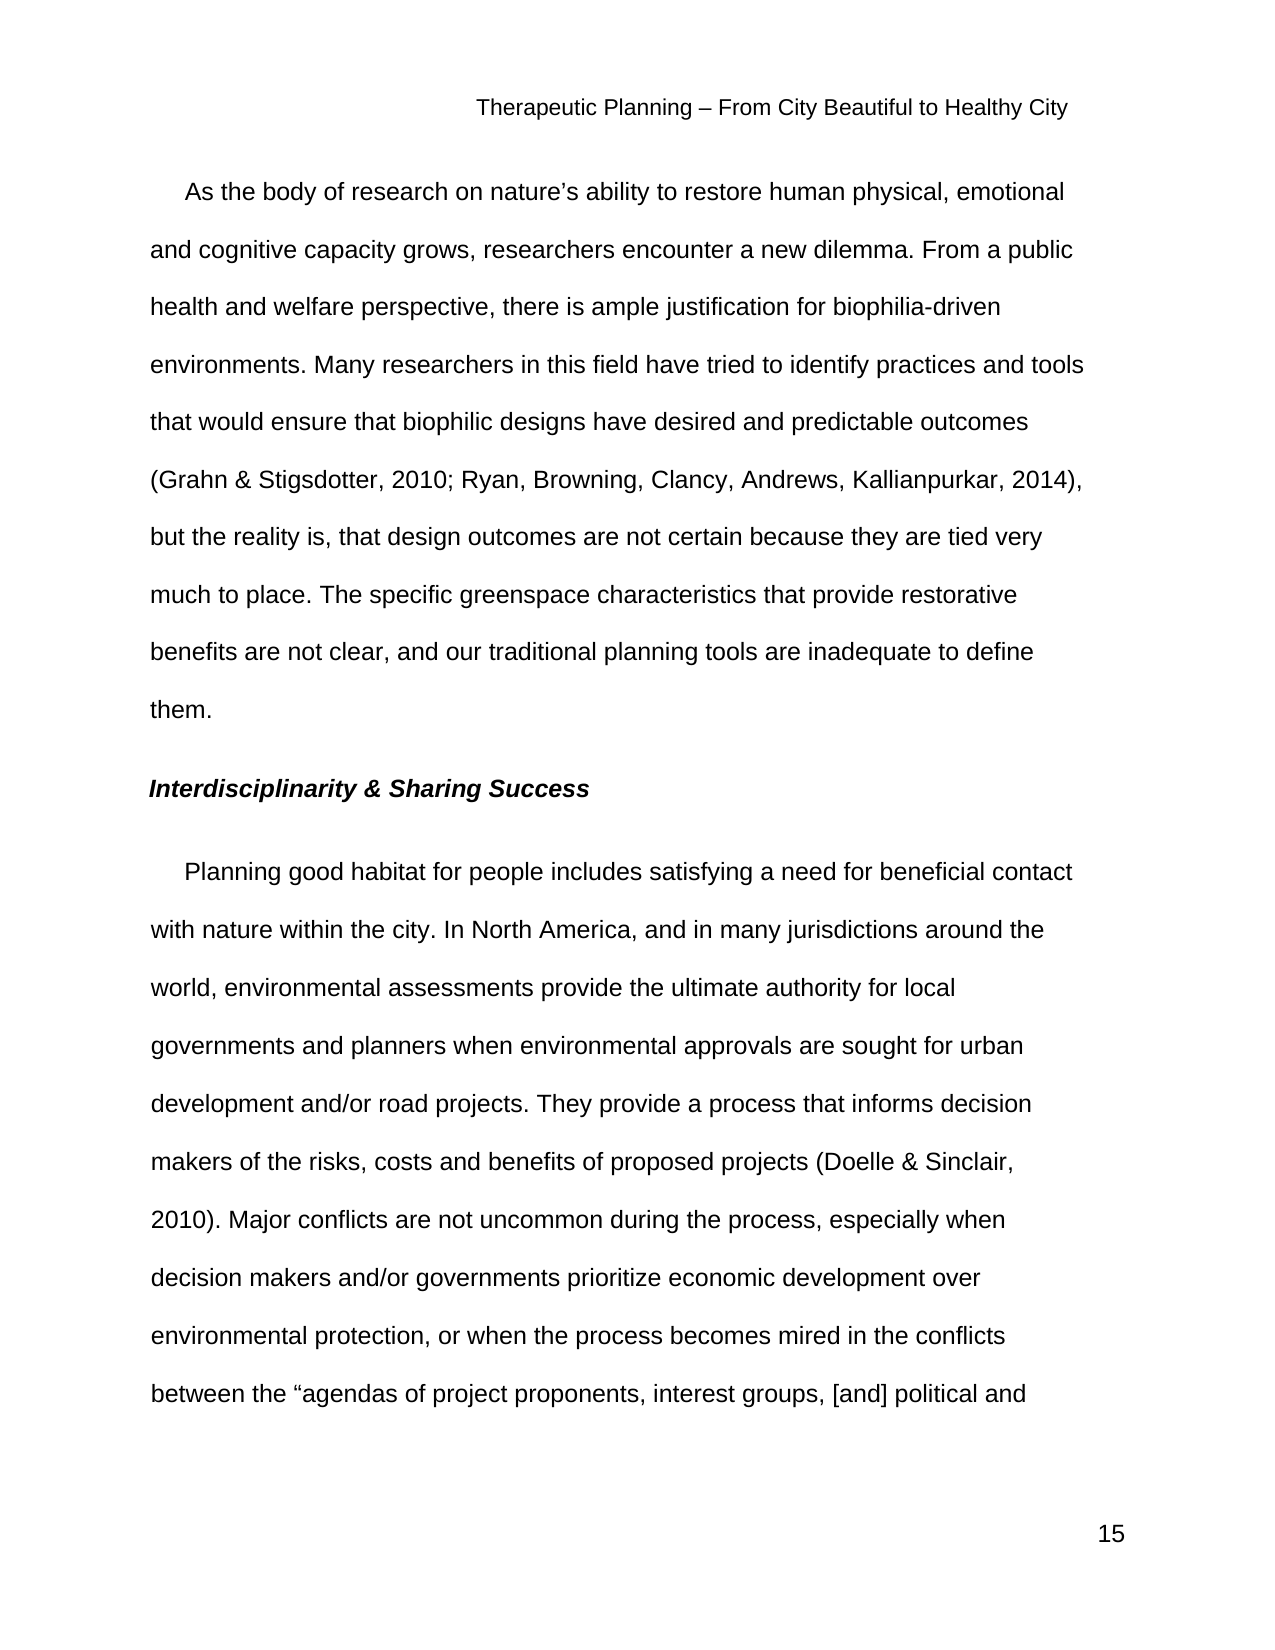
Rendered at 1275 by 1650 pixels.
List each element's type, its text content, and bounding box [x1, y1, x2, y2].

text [149, 857, 1090, 1407]
subtitle Interdisciplinarity & Sharing Success [148, 774, 1125, 803]
text As the body of research on nature’s ability to restore human physical, emotional and cognitive capacity grows, researchers encounter a new dilemma. From a public health and welfare perspective, there is ample justification for biophilia-driven environments. Many researchers in this field have tried to identify practices and tools that would ensure that biophilic designs have desired and predictable outcomes (Grahn & Stigsdotter, 2010; Ryan, Browning, Clancy, Andrews, Kallianpurkar, 2014), but the reality is, that design outcomes are not certain because they are tied very much to place. The specific greenspace characteristics that provide restorative benefits are not clear, and our traditional planning tools are inadequate to define them. [150, 177, 1090, 723]
